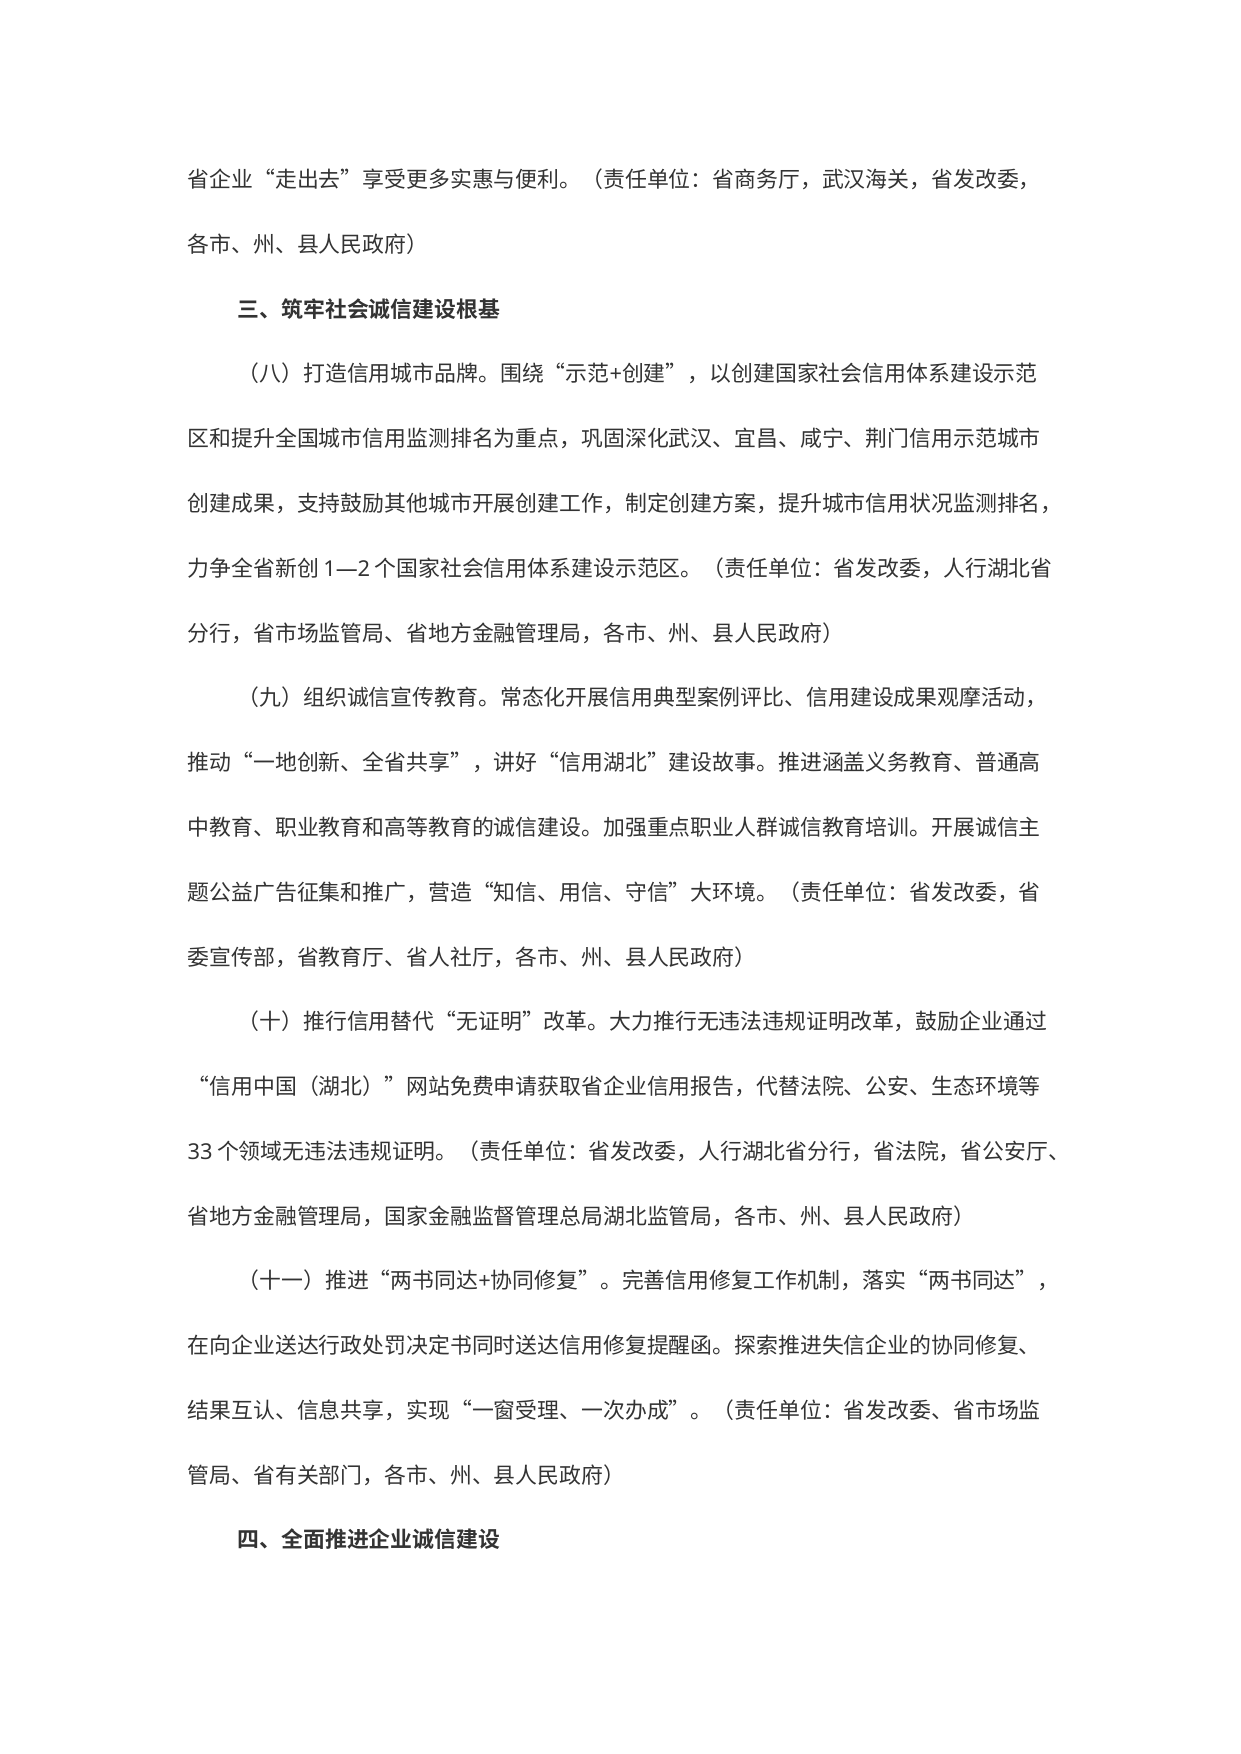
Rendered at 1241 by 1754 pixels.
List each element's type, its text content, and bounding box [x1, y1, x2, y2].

text 四、全面推进企业诚信建设 [187, 1522, 1053, 1554]
text 三、筑牢社会诚信建设根基 [187, 291, 1053, 324]
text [187, 162, 1053, 259]
text （八）打造信用城市品牌。围绕“示范+创建”，以创建国家社会信用体系建设示范区和提升全国城市信用监测排名为重点，巩固深化武汉、宜昌、咸宁、荆门信用示范城市创建成果，支持鼓励其他城市开展创建工作，制定创建方案，提升城市信用状况监测排名，力争全省新创1—2个国家社会信用体系建设示范区。（责任单位：省发改委，人行湖北省分行，省市场监管局、省地方金融管理局，各市、州、县人民政府） [187, 355, 1053, 648]
text （十）推行信用替代“无证明”改革。大力推行无违法违规证明改革，鼓励企业通过“信用中国（湖北）”网站免费申请获取省企业信用报告，代替法院、公安、生态环境等33个领域无违法违规证明。（责任单位：省发改委，人行湖北省分行，省法院，省公安厅、省地方金融管理局，国家金融监督管理总局湖北监管局，各市、州、县人民政府） [187, 1004, 1053, 1231]
text （十一）推进“两书同达+协同修复”。完善信用修复工作机制，落实“两书同达”，在向企业送达行政处罚决定书同时送达信用修复提醒函。探索推进失信企业的协同修复、结果互认、信息共享，实现“一窗受理、一次办成”。（责任单位：省发改委、省市场监管局、省有关部门，各市、州、县人民政府） [187, 1263, 1053, 1490]
text （九）组织诚信宣传教育。常态化开展信用典型案例评比、信用建设成果观摩活动，推动“一地创新、全省共享”，讲好“信用湖北”建设故事。推进涵盖义务教育、普通高中教育、职业教育和高等教育的诚信建设。加强重点职业人群诚信教育培训。开展诚信主题公益广告征集和推广，营造“知信、用信、守信”大环境。（责任单位：省发改委，省委宣传部，省教育厅、省人社厅，各市、州、县人民政府） [187, 679, 1053, 972]
